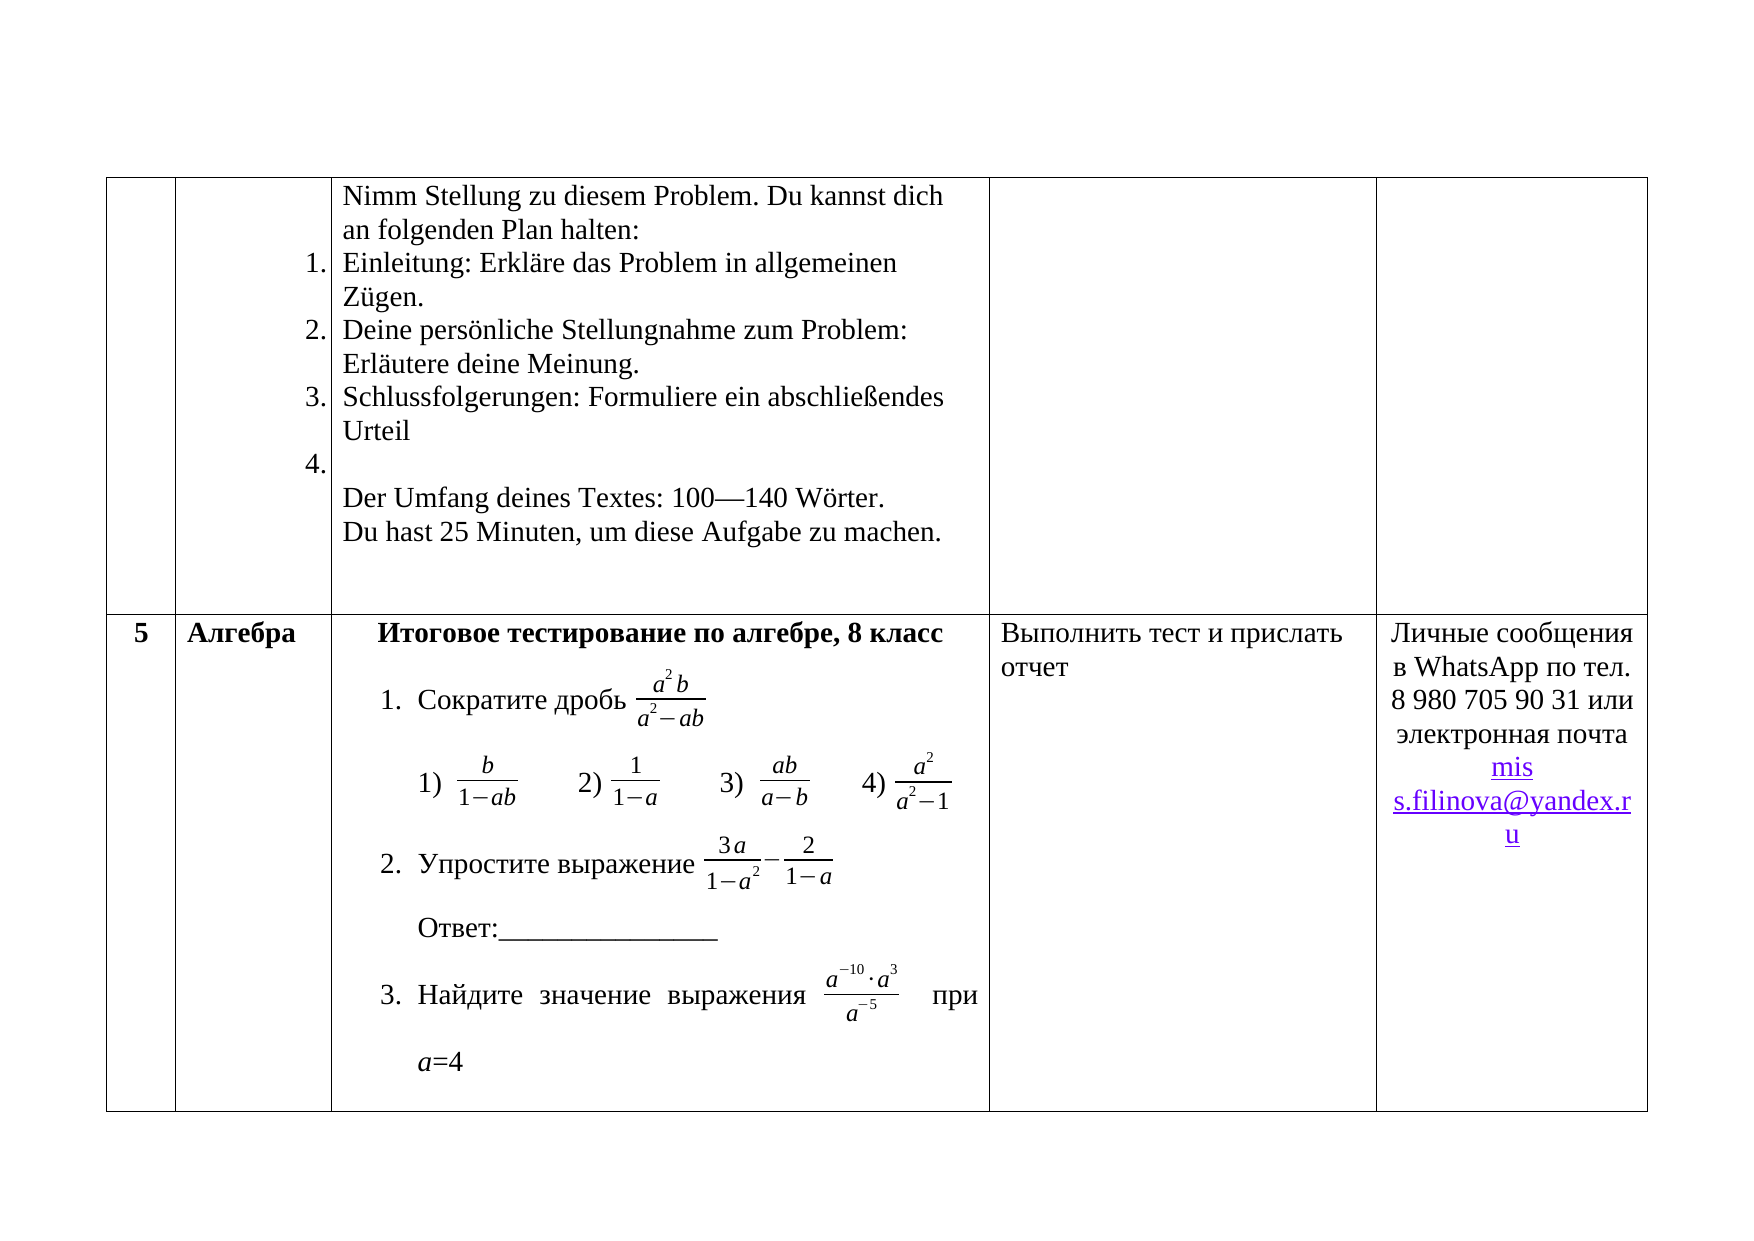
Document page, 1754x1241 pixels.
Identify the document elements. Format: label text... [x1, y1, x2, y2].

table_cell Алгебра [176, 615, 331, 1111]
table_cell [990, 178, 1376, 614]
table_cell Немецкий язык [176, 178, 331, 614]
table_cell 4 [107, 178, 175, 614]
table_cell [332, 615, 989, 1111]
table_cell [1377, 178, 1647, 614]
table_cell 5 [107, 615, 175, 1111]
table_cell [1377, 615, 1647, 1111]
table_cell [990, 615, 1376, 1111]
